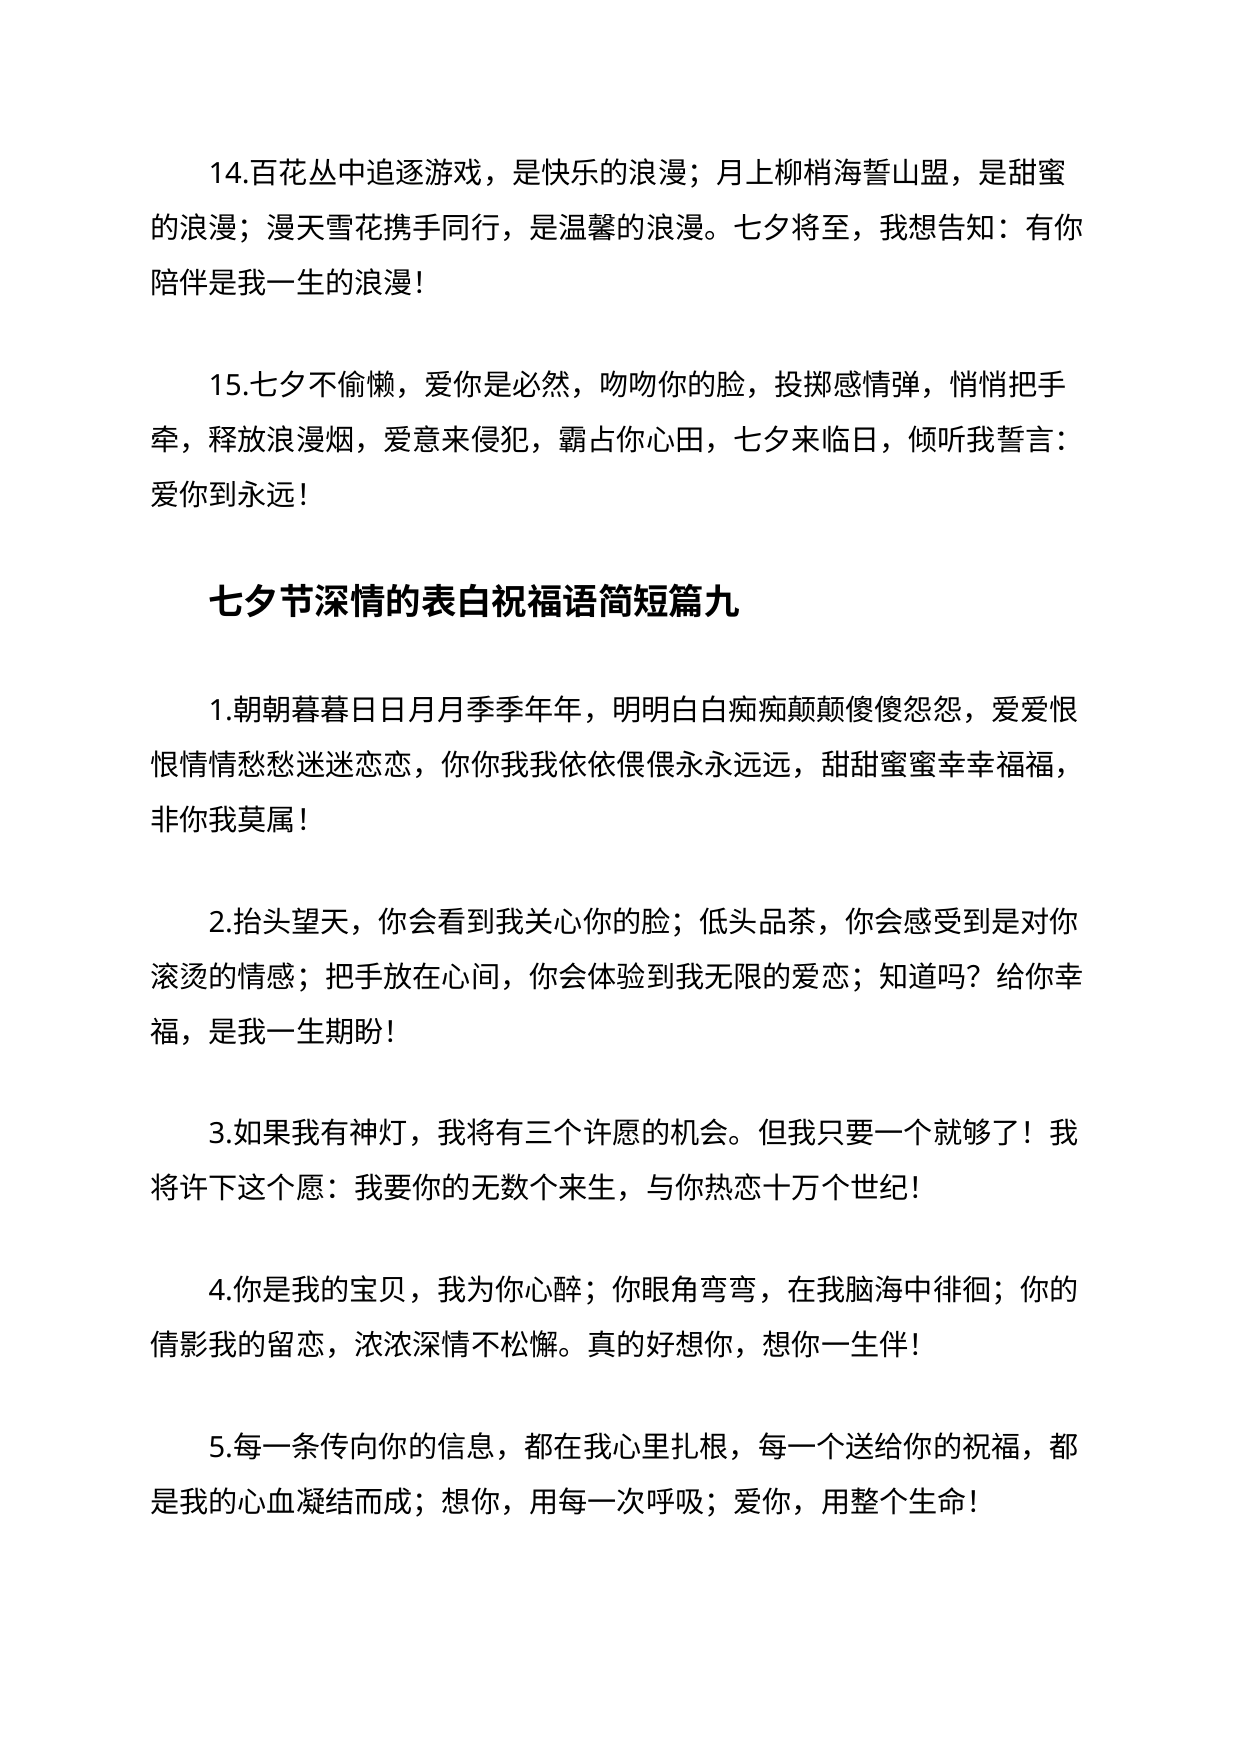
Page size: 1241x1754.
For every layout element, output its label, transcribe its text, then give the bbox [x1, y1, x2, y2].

text 4.你是我的宝贝，我为你心醉；你眼角弯弯，在我脑海中徘徊；你的倩影我的留恋，浓浓深情不松懈。真的好想你，想你一生伴！ [150, 1267, 1090, 1364]
text 5.每一条传向你的信息，都在我心里扎根，每一个送给你的祝福，都是我的心血凝结而成；想你，用每一次呼吸；爱你，用整个生命！ [150, 1424, 1090, 1521]
text 3.如果我有神灯，我将有三个许愿的机会。但我只要一个就够了！我将许下这个愿：我要你的无数个来生，与你热恋十万个世纪！ [150, 1110, 1090, 1207]
text 2.抬头望天，你会看到我关心你的脸；低头品茶，你会感受到是对你滚烫的情感；把手放在心间，你会体验到我无限的爱恋；知道吗？给你幸福，是我一生期盼！ [150, 898, 1090, 1051]
text 14.百花丛中追逐游戏，是快乐的浪漫；月上柳梢海誓山盟，是甜蜜的浪漫；漫天雪花携手同行，是温馨的浪漫。七夕将至，我想告知：有你陪伴是我一生的浪漫！ [150, 150, 1090, 302]
text 15.七夕不偷懒，爱你是必然，吻吻你的脸，投掷感情弹，悄悄把手牵，释放浪漫烟，爱意来侵犯，霸占你心田，七夕来临日，倾听我誓言：爱你到永远！ [150, 362, 1090, 514]
text 1.朝朝暮暮日日月月季季年年，明明白白痴痴颠颠傻傻怨怨，爱爱恨恨情情愁愁迷迷恋恋，你你我我依依偎偎永永远远，甜甜蜜蜜幸幸福福，非你我莫属！ [150, 687, 1090, 839]
text 七夕节深情的表白祝福语简短篇九 [150, 573, 1090, 624]
